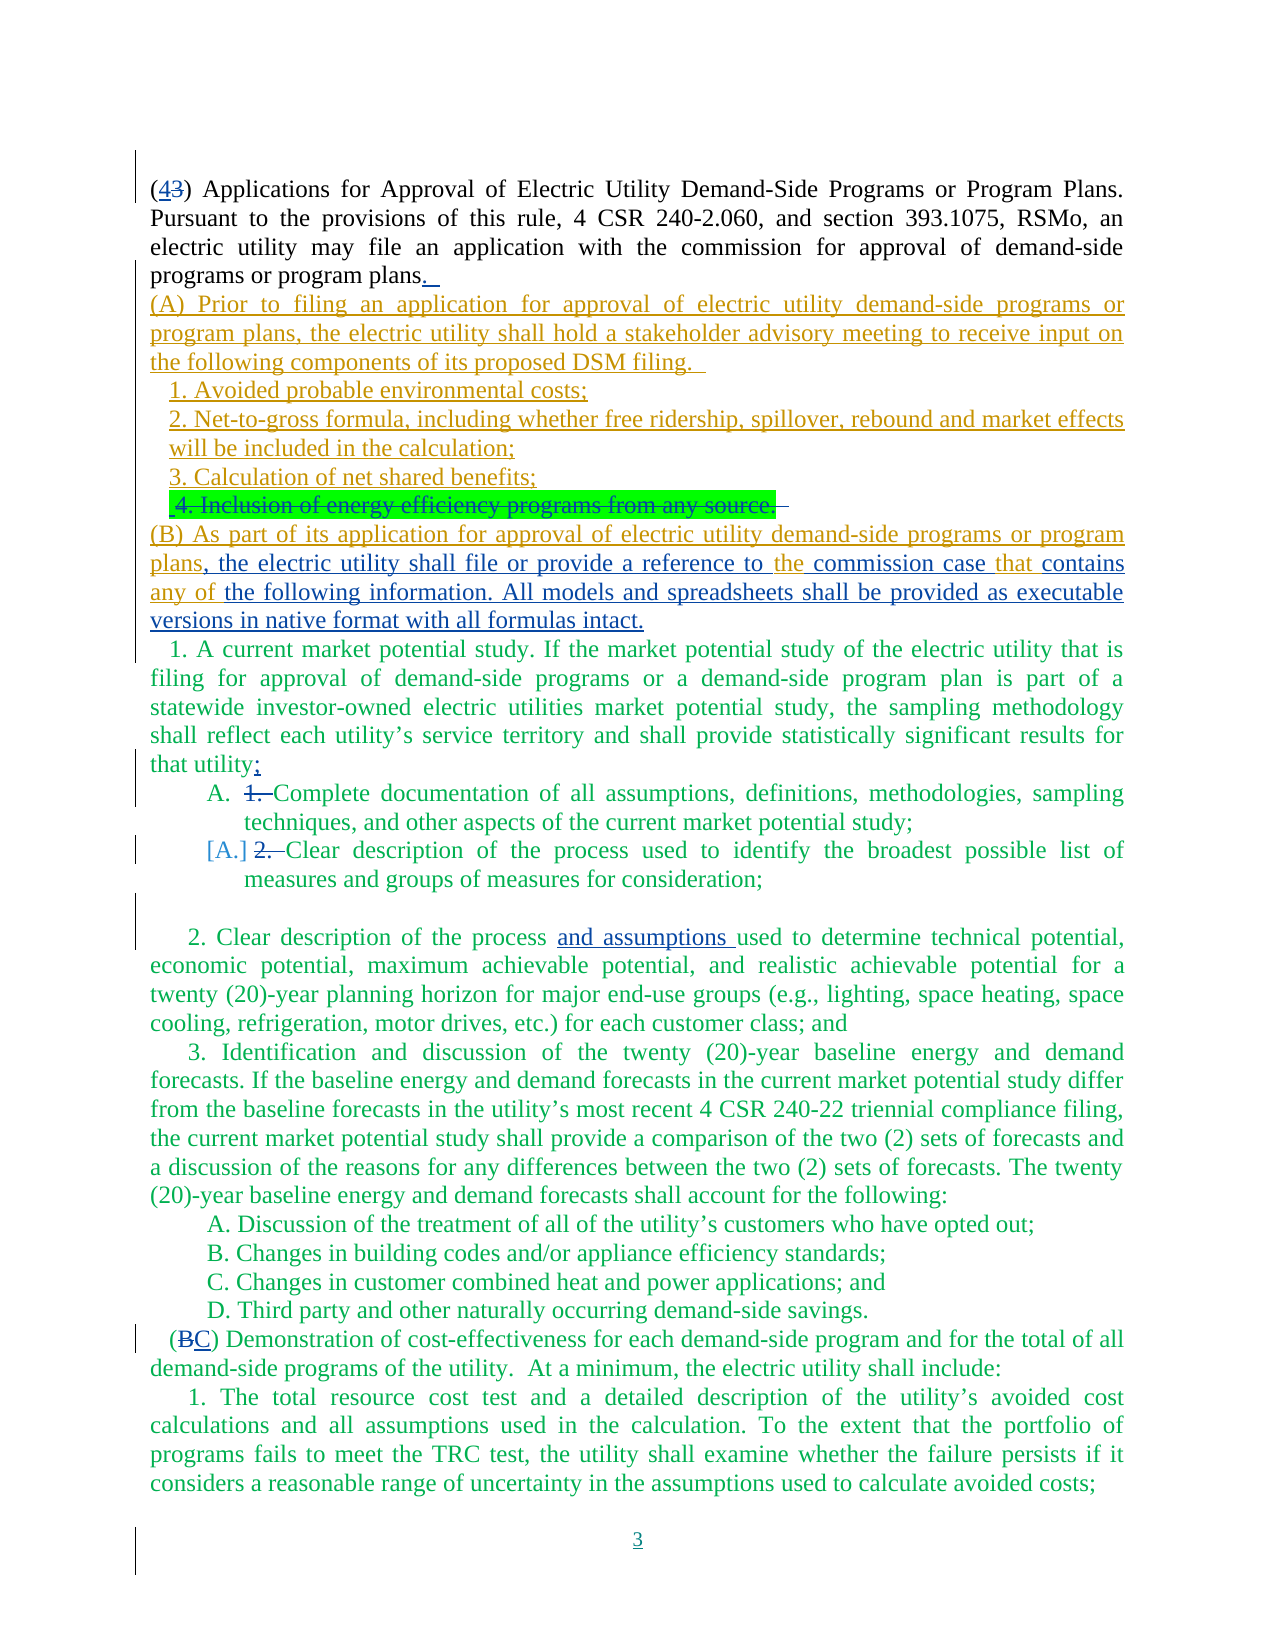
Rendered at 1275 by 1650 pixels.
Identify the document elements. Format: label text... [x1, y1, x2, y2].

text 1. A current market potential study. If the market potential study of the electric utility that is filing for approval of demand-side programs or a demand-side program plan is part of a statewide investor-owned electric utilities market potential study, the sampling methodology shall reflect each utility’s service territory and shall provide statistically significant results for that utility [150, 634, 1125, 778]
text 3. Identification and discussion of the twenty (20)-year baseline energy and demand forecasts. If the baseline energy and demand forecasts in the current market potential study differ from the baseline forecasts in the utility’s most recent 4 CSR 240-22 triennial compliance filing, the current market potential study shall provide a comparison of the two (2) sets of forecasts and a discussion of the reasons for any differences between the two (2) sets of forecasts. The twenty (20)-year baseline energy and demand forecasts shall account for the following: [150, 1037, 1125, 1209]
text () Applications for Approval of Electric Utility Demand-Side Programs or Program Plans. Pursuant to the provisions of this rule, 4 CSR 240-2.060, and section 393.1075, RSMo, an electric utility may file an application with the commission for approval of demand-side programs or program plans [150, 174, 1125, 289]
text B. Changes in building codes and/or appliance efficiency standards; [150, 1238, 1125, 1267]
text 2. Clear description of the process used to determine technical potential, economic potential, maximum achievable potential, and realistic achievable potential for a twenty (20)-year planning horizon for major end-use groups (e.g., lighting, space heating, space cooling, refrigeration, motor drives, etc.) for each customer class; and [150, 922, 1125, 1037]
list Clear description of the process used to identify the broadest possible list of measures and groups of measures for consideration; [206, 835, 1125, 893]
list Complete documentation of all assumptions, definitions, methodologies, sampling techniques, and other aspects of the current market potential study; [206, 778, 1125, 835]
text A. Discussion of the treatment of all of the utility’s customers who have opted out; [150, 1209, 1125, 1238]
text C. Changes in customer combined heat and power applications; and [150, 1267, 1125, 1295]
text D. Third party and other naturally occurring demand-side savings. [150, 1295, 1125, 1324]
text 1. The total resource cost test and a detailed description of the utility’s avoided cost calculations and all assumptions used in the calculation. To the extent that the portfolio of programs fails to meet the TRC test, the utility shall examine whether the failure persists if it considers a reasonable range of uncertainty in the assumptions used to calculate avoided costs; [150, 1382, 1125, 1497]
text () Demonstration of cost-effectiveness for each demand-side program and for the total of all demand-side programs of the utility. At a minimum, the electric utility shall include: [150, 1324, 1125, 1382]
